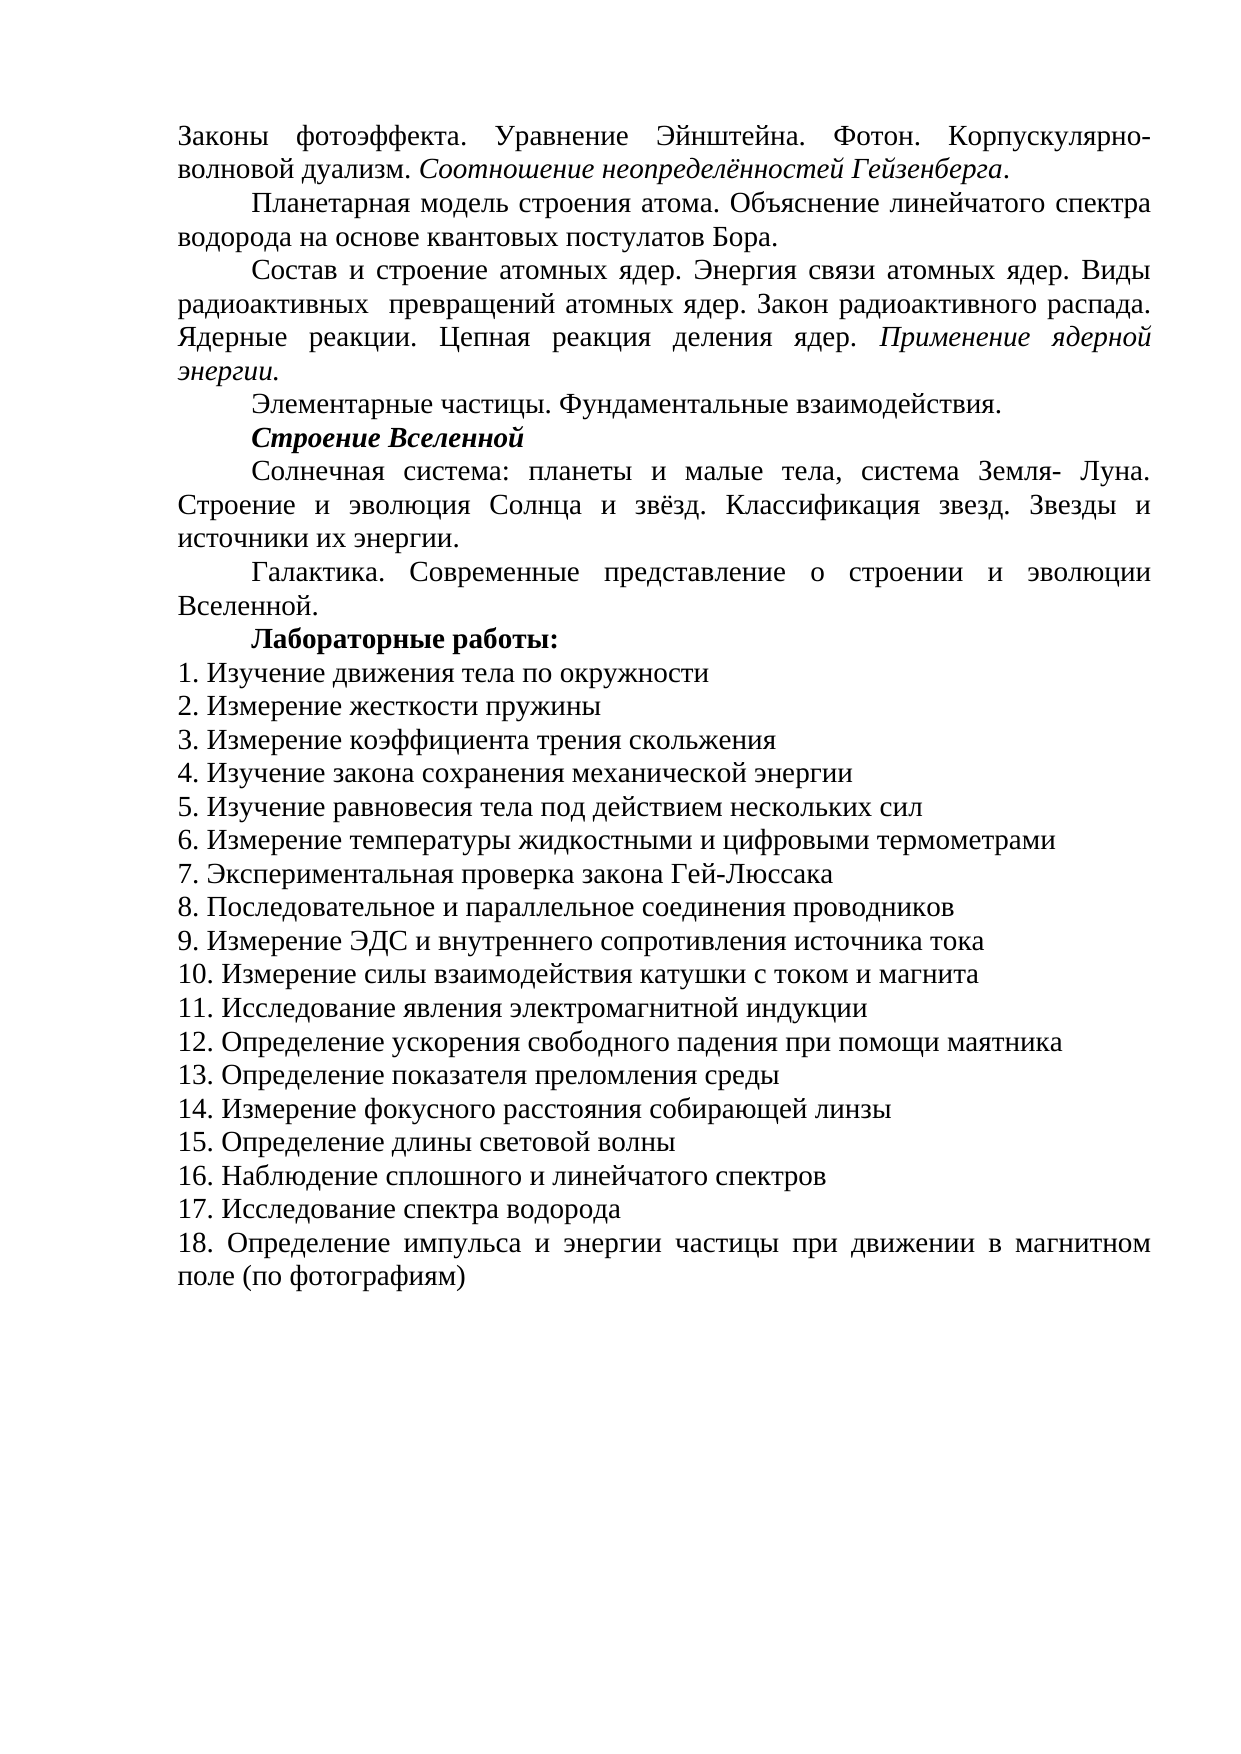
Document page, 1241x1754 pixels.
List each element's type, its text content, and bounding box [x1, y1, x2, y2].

text 6. Измерение температуры жидкостными и цифровыми термометрами [177, 822, 1152, 856]
text Строение Вселенной [177, 420, 1152, 453]
text Галактика. Современные представление о строении и эволюции Вселенной. [177, 554, 1152, 621]
text 10. Измерение силы взаимодействия катушки с током и магнита [177, 957, 1152, 990]
text Лабораторные работы: [251, 621, 1152, 655]
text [177, 118, 1152, 185]
text 3. Измерение коэффициента трения скольжения [177, 722, 1152, 755]
text 15. Определение длины световой волны [177, 1124, 1152, 1158]
text 2. Измерение жесткости пружины [177, 688, 1152, 722]
text Планетарная модель строения атома. Объяснение линейчатого спектра водорода на основе квантовых постулатов Бора. [177, 185, 1152, 252]
text 16. Наблюдение сплошного и линейчатого спектров [177, 1158, 1152, 1191]
text 12. Определение ускорения свободного падения при помощи маятника [177, 1024, 1152, 1057]
text 13. Определение показателя преломления среды [177, 1057, 1152, 1091]
text 1. Изучение движения тела по окружности [177, 655, 1152, 688]
text Состав и строение атомных ядер. Энергия связи атомных ядер. Виды радиоактивных превращений атомных ядер. Закон радиоактивного распада. Ядерные реакции. Цепная реакция деления ядер. Применение ядерной энергии. [177, 252, 1152, 386]
text 17. Исследование спектра водорода [177, 1191, 1152, 1225]
text 7. Экспериментальная проверка закона Гей-Люссака [177, 856, 1152, 889]
text 18. Определение импульса и энергии частицы при движении в магнитном поле (по фотографиям) [177, 1225, 1152, 1292]
text 5. Изучение равновесия тела под действием нескольких сил [177, 789, 1152, 822]
text Элементарные частицы. Фундаментальные взаимодействия. [177, 386, 1152, 420]
text 9. Измерение ЭДС и внутреннего сопротивления источника тока [177, 923, 1152, 957]
text 4. Изучение закона сохранения механической энергии [177, 755, 1152, 789]
text Солнечная система: планеты и малые тела, система Земля- Луна. Строение и эволюция Солнца и звёзд. Классификация звезд. Звезды и источники их энергии. [177, 453, 1152, 554]
text 8. Последовательное и параллельное соединения проводников [177, 889, 1152, 923]
text 14. Измерение фокусного расстояния собирающей линзы [177, 1091, 1152, 1124]
text 11. Исследование явления электромагнитной индукции [177, 990, 1152, 1024]
